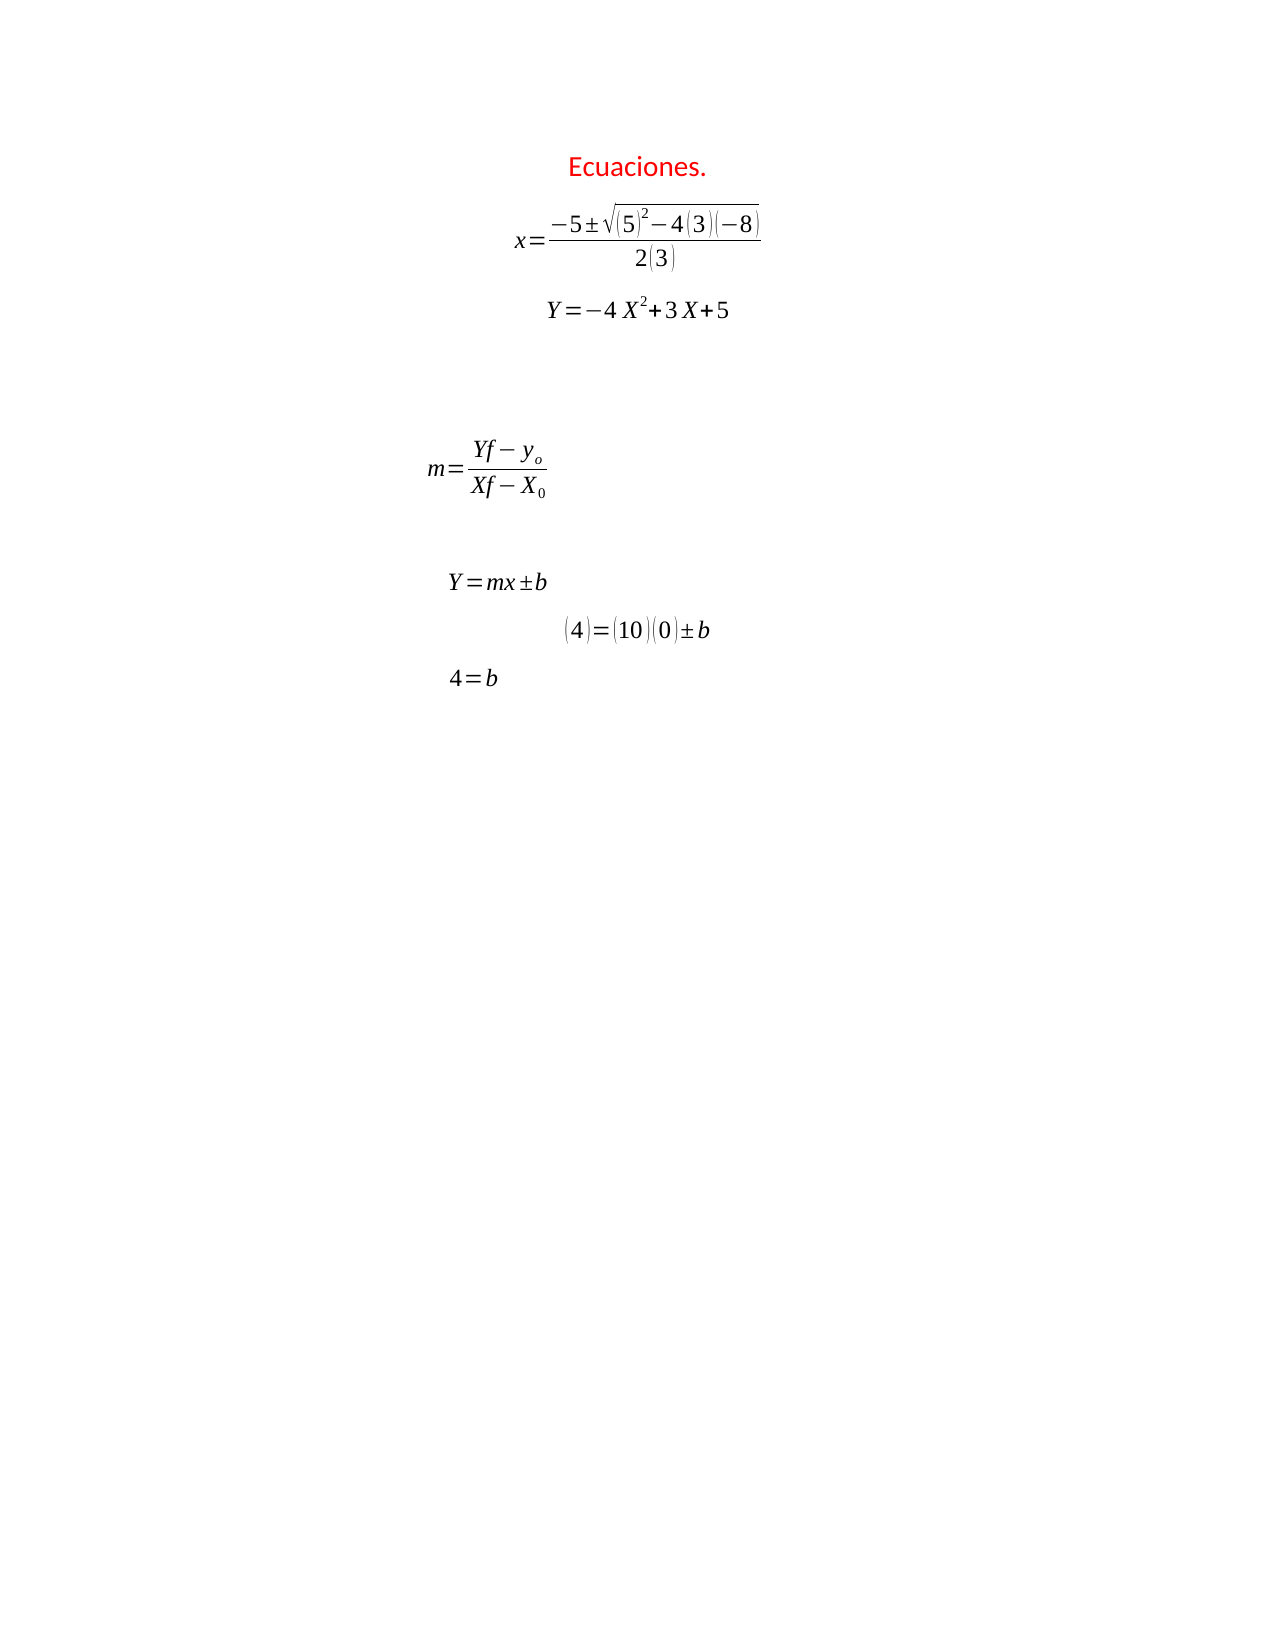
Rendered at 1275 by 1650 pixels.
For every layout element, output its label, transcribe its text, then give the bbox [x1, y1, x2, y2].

text Ecuaciones. [177, 148, 1098, 183]
